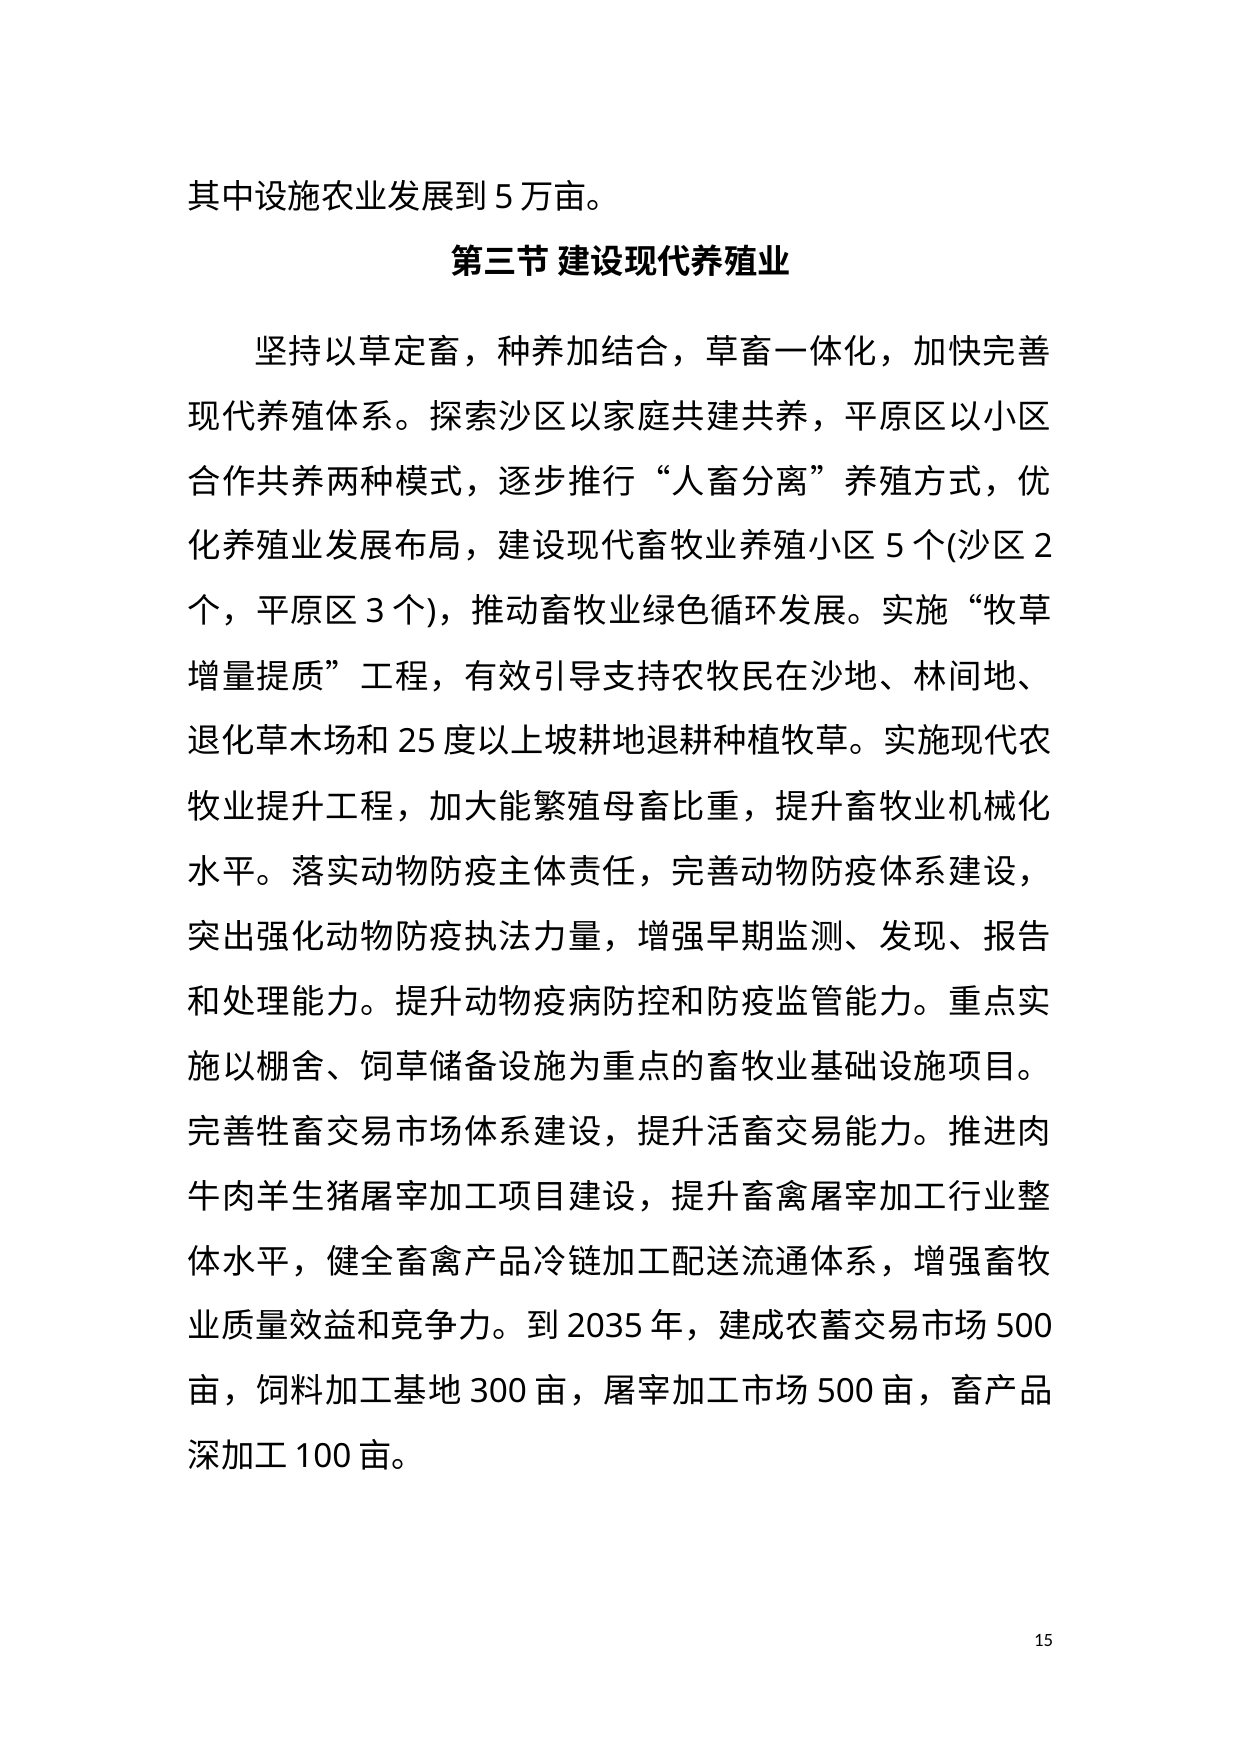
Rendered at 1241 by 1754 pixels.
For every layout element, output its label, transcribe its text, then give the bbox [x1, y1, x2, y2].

text 坚持以草定畜，种养加结合，草畜一体化，加快完善现代养殖体系。探索沙区以家庭共建共养，平原区以小区合作共养两种模式，逐步推行“人畜分离”养殖方式，优化养殖业发展布局，建设现代畜牧业养殖小区5个(沙区2个，平原区3个)，推动畜牧业绿色循环发展。实施“牧草增量提质”工程，有效引导支持农牧民在沙地、林间地、退化草木场和25度以上坡耕地退耕种植牧草。实施现代农牧业提升工程，加大能繁殖母畜比重，提升畜牧业机械化水平。落实动物防疫主体责任，完善动物防疫体系建设，突出强化动物防疫执法力量，增强早期监测、发现、报告和处理能力。提升动物疫病防控和防疫监管能力。重点实施以棚舍、饲草储备设施为重点的畜牧业基础设施项目。完善牲畜交易市场体系建设，提升活畜交易能力。推进肉牛肉羊生猪屠宰加工项目建设，提升畜禽屠宰加工行业整体水平，健全畜禽产品冷链加工配送流通体系，增强畜牧业质量效益和竞争力。到2035年，建成农蓄交易市场500亩，饲料加工基地300亩，屠宰加工市场500亩，畜产品深加工100亩。 [187, 316, 1053, 1486]
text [187, 162, 1053, 227]
subtitle 第三节 建设现代养殖业 [187, 227, 1053, 292]
